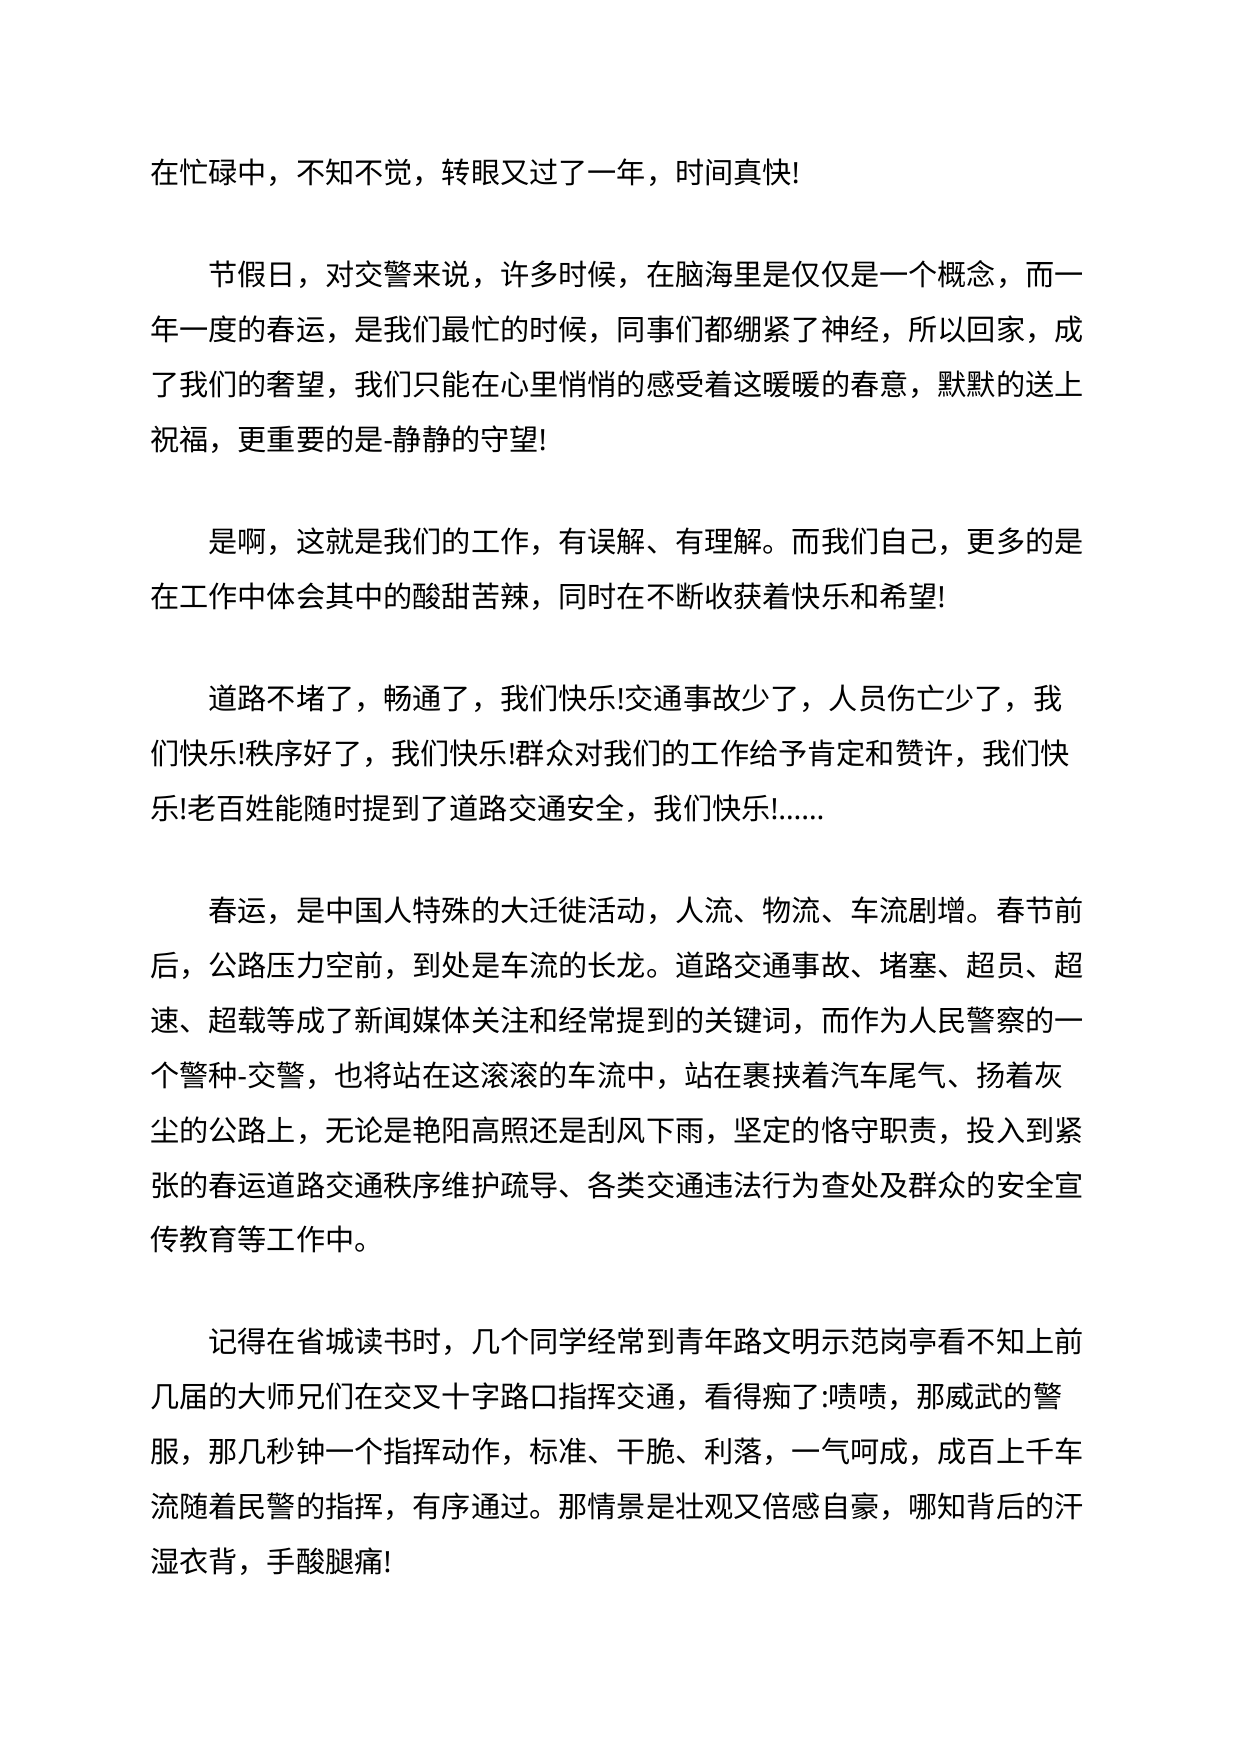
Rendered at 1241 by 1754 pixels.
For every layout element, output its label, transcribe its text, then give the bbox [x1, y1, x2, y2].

text 道路不堵了，畅通了，我们快乐!交通事故少了，人员伤亡少了，我们快乐!秩序好了，我们快乐!群众对我们的工作给予肯定和赞许，我们快乐!老百姓能随时提到了道路交通安全，我们快乐!…… [150, 676, 1090, 828]
text 春运，是中国人特殊的大迁徙活动，人流、物流、车流剧增。春节前后，公路压力空前，到处是车流的长龙。道路交通事故、堵塞、超员、超速、超载等成了新闻媒体关注和经常提到的关键词，而作为人民警察的一个警种-交警，也将站在这滚滚的车流中，站在裹挟着汽车尾气、扬着灰尘的公路上，无论是艳阳高照还是刮风下雨，坚定的恪守职责，投入到紧张的春运道路交通秩序维护疏导、各类交通违法行为查处及群众的安全宣传教育等工作中。 [150, 887, 1090, 1259]
text 记得在省城读书时，几个同学经常到青年路文明示范岗亭看不知上前几届的大师兄们在交叉十字路口指挥交通，看得痴了:啧啧，那威武的警服，那几秒钟一个指挥动作，标准、干脆、利落，一气呵成，成百上千车流随着民警的指挥，有序通过。那情景是壮观又倍感自豪，哪知背后的汗湿衣背，手酸腿痛! [150, 1319, 1090, 1581]
text 是啊，这就是我们的工作，有误解、有理解。而我们自己，更多的是在工作中体会其中的酸甜苦辣，同时在不断收获着快乐和希望! [150, 519, 1090, 616]
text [150, 150, 1090, 192]
text 节假日，对交警来说，许多时候，在脑海里是仅仅是一个概念，而一年一度的春运，是我们最忙的时候，同事们都绷紧了神经，所以回家，成了我们的奢望，我们只能在心里悄悄的感受着这暖暖的春意，默默的送上祝福，更重要的是-静静的守望! [150, 252, 1090, 459]
